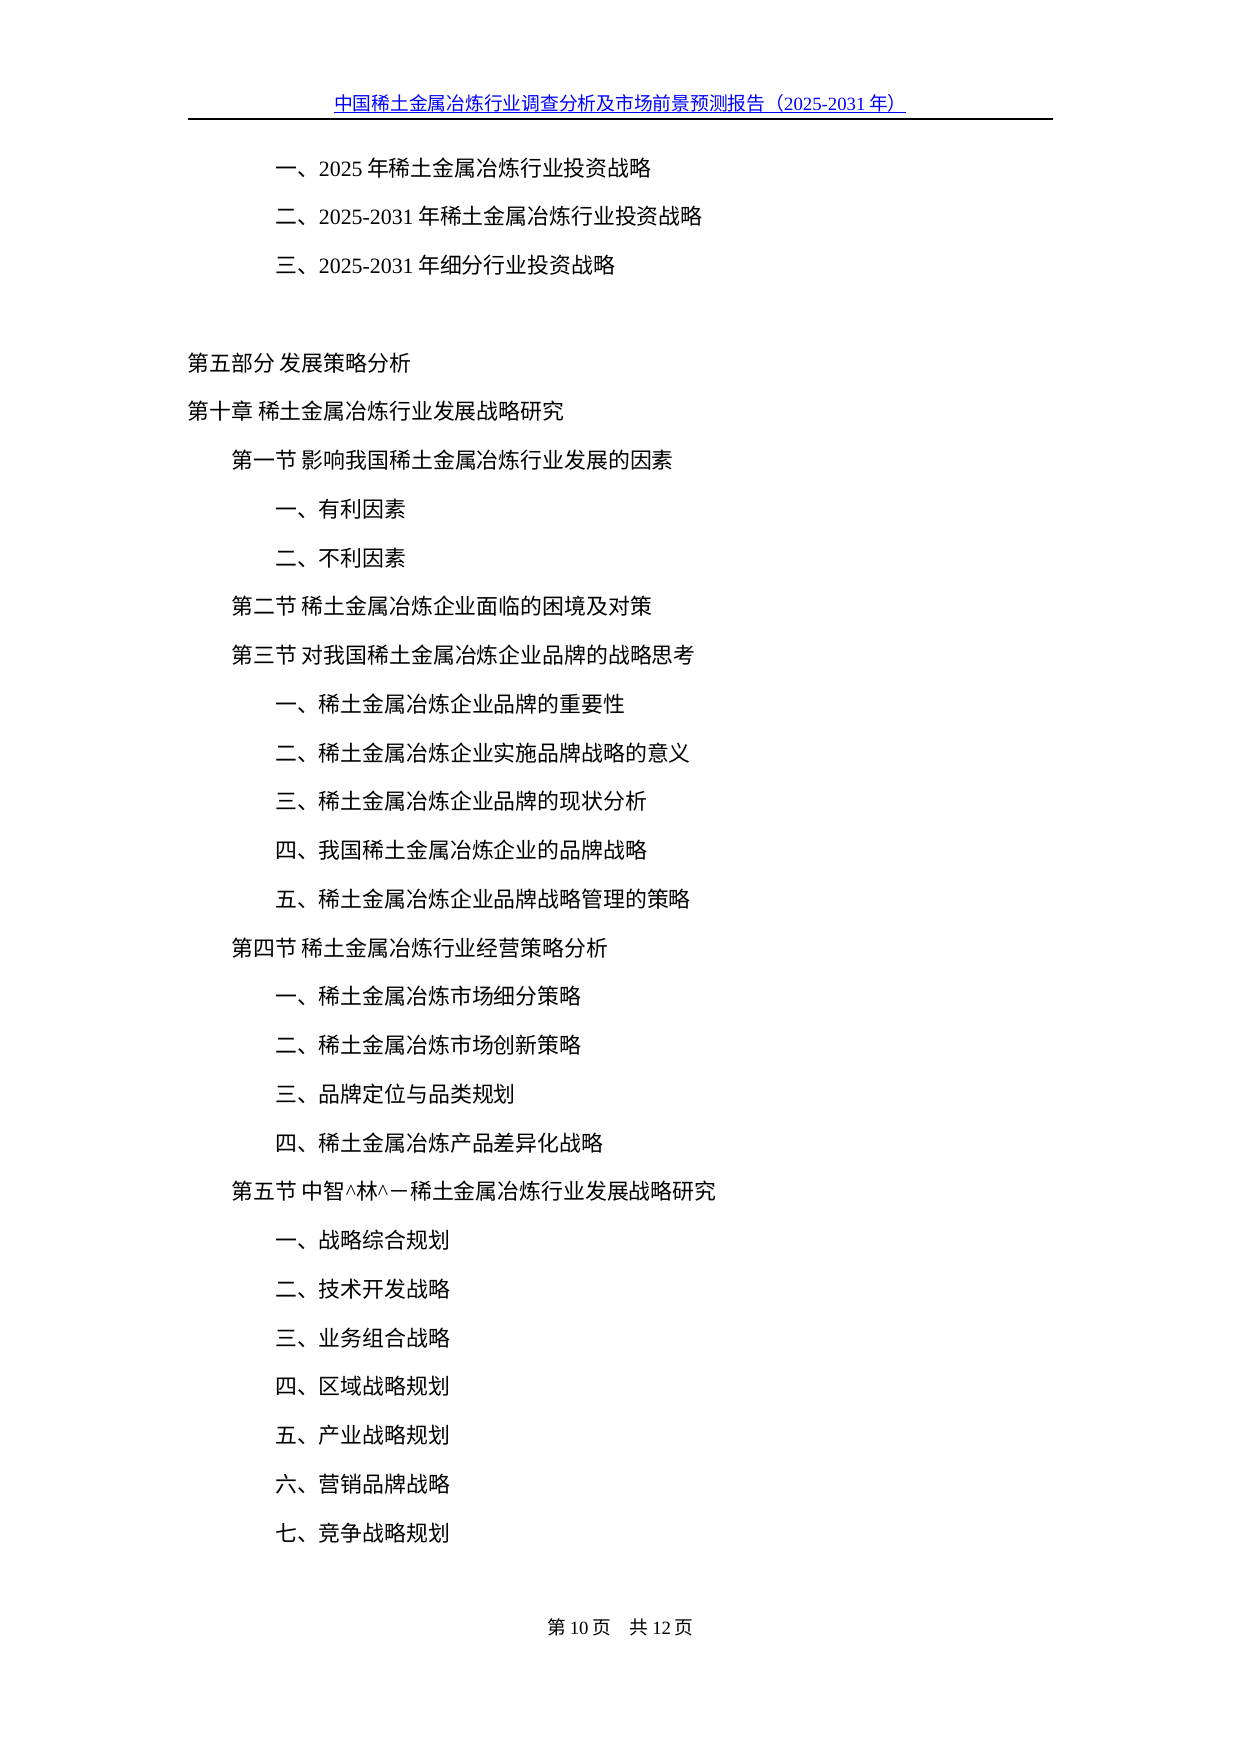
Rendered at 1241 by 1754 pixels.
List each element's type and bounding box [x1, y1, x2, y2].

text [187, 150, 1053, 1548]
